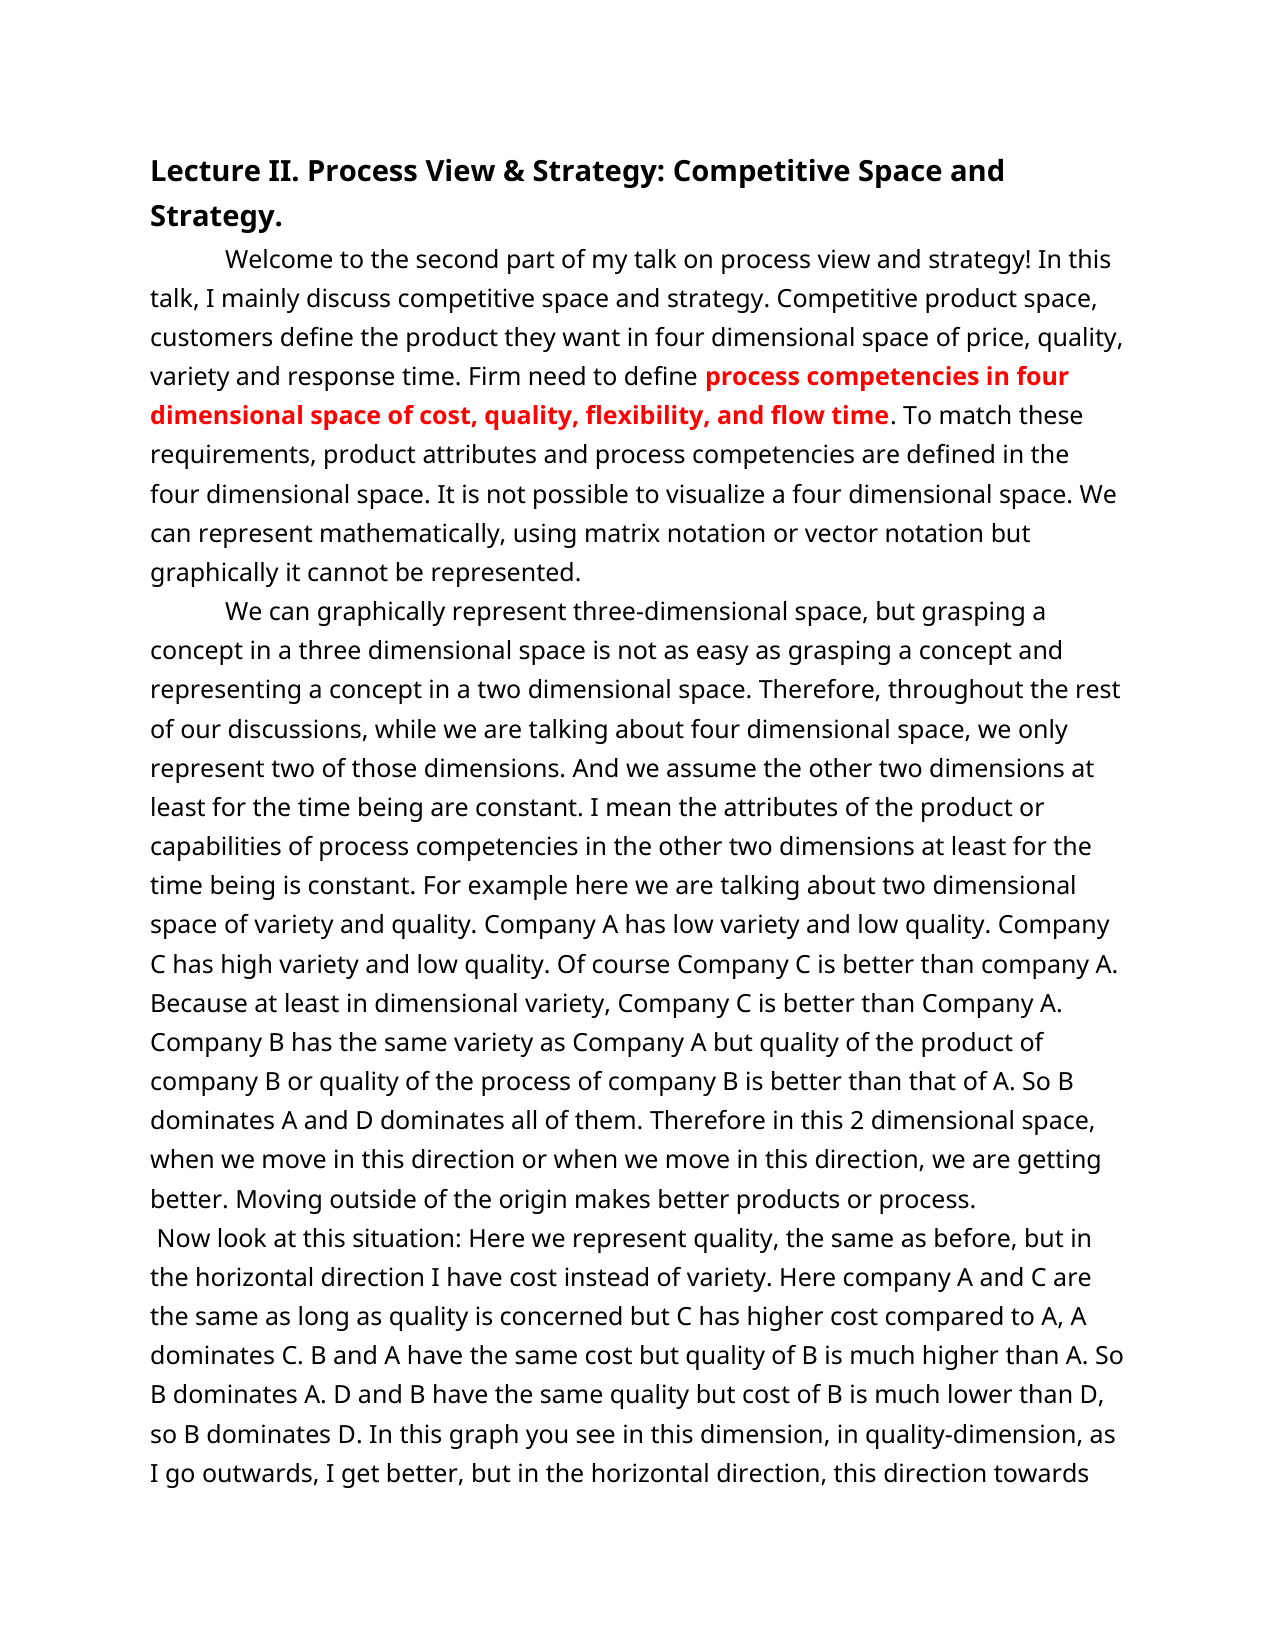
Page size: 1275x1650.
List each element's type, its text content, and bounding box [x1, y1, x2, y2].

text We can graphically represent three-dimensional space, but grasping a concept in a three dimensional space is not as easy as grasping a concept and representing a concept in a two dimensional space. Therefore, throughout the rest of our discussions, while we are talking about four dimensional space, we only represent two of those dimensions. And we assume the other two dimensions at least for the time being are constant. I mean the attributes of the product or capabilities of process competencies in the other two dimensions at least for the time being is constant. For example here we are talking about two dimensional space of variety and quality. Company A has low variety and low quality. Company C has high variety and low quality. Of course Company C is better than company A. Because at least in dimensional variety, Company C is better than Company A. Company B has the same variety as Company A but quality of the product of company B or quality of the process of company B is better than that of A. So B dominates A and D dominates all of them. Therefore in this 2 dimensional space, when we move in this direction or when we move in this direction, we are getting better. Moving outside of the origin makes better products or process. [150, 594, 1125, 1215]
text Welcome to the second part of my talk on process view and strategy! In this talk, I mainly discuss competitive space and strategy. Competitive product space, customers define the product they want in four dimensional space of price, quality, variety and response time. Firm need to define process competencies in four dimensional space of cost, quality, flexibility, and flow time. To match these requirements, product attributes and process competencies are defined in the four dimensional space. It is not possible to visualize a four dimensional space. We can represent mathematically, using matrix notation or vector notation but graphically it cannot be represented. [150, 241, 1125, 589]
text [150, 1220, 1125, 1489]
text Lecture II. Process View & Strategy: Competitive Space and Strategy. [150, 150, 1125, 235]
